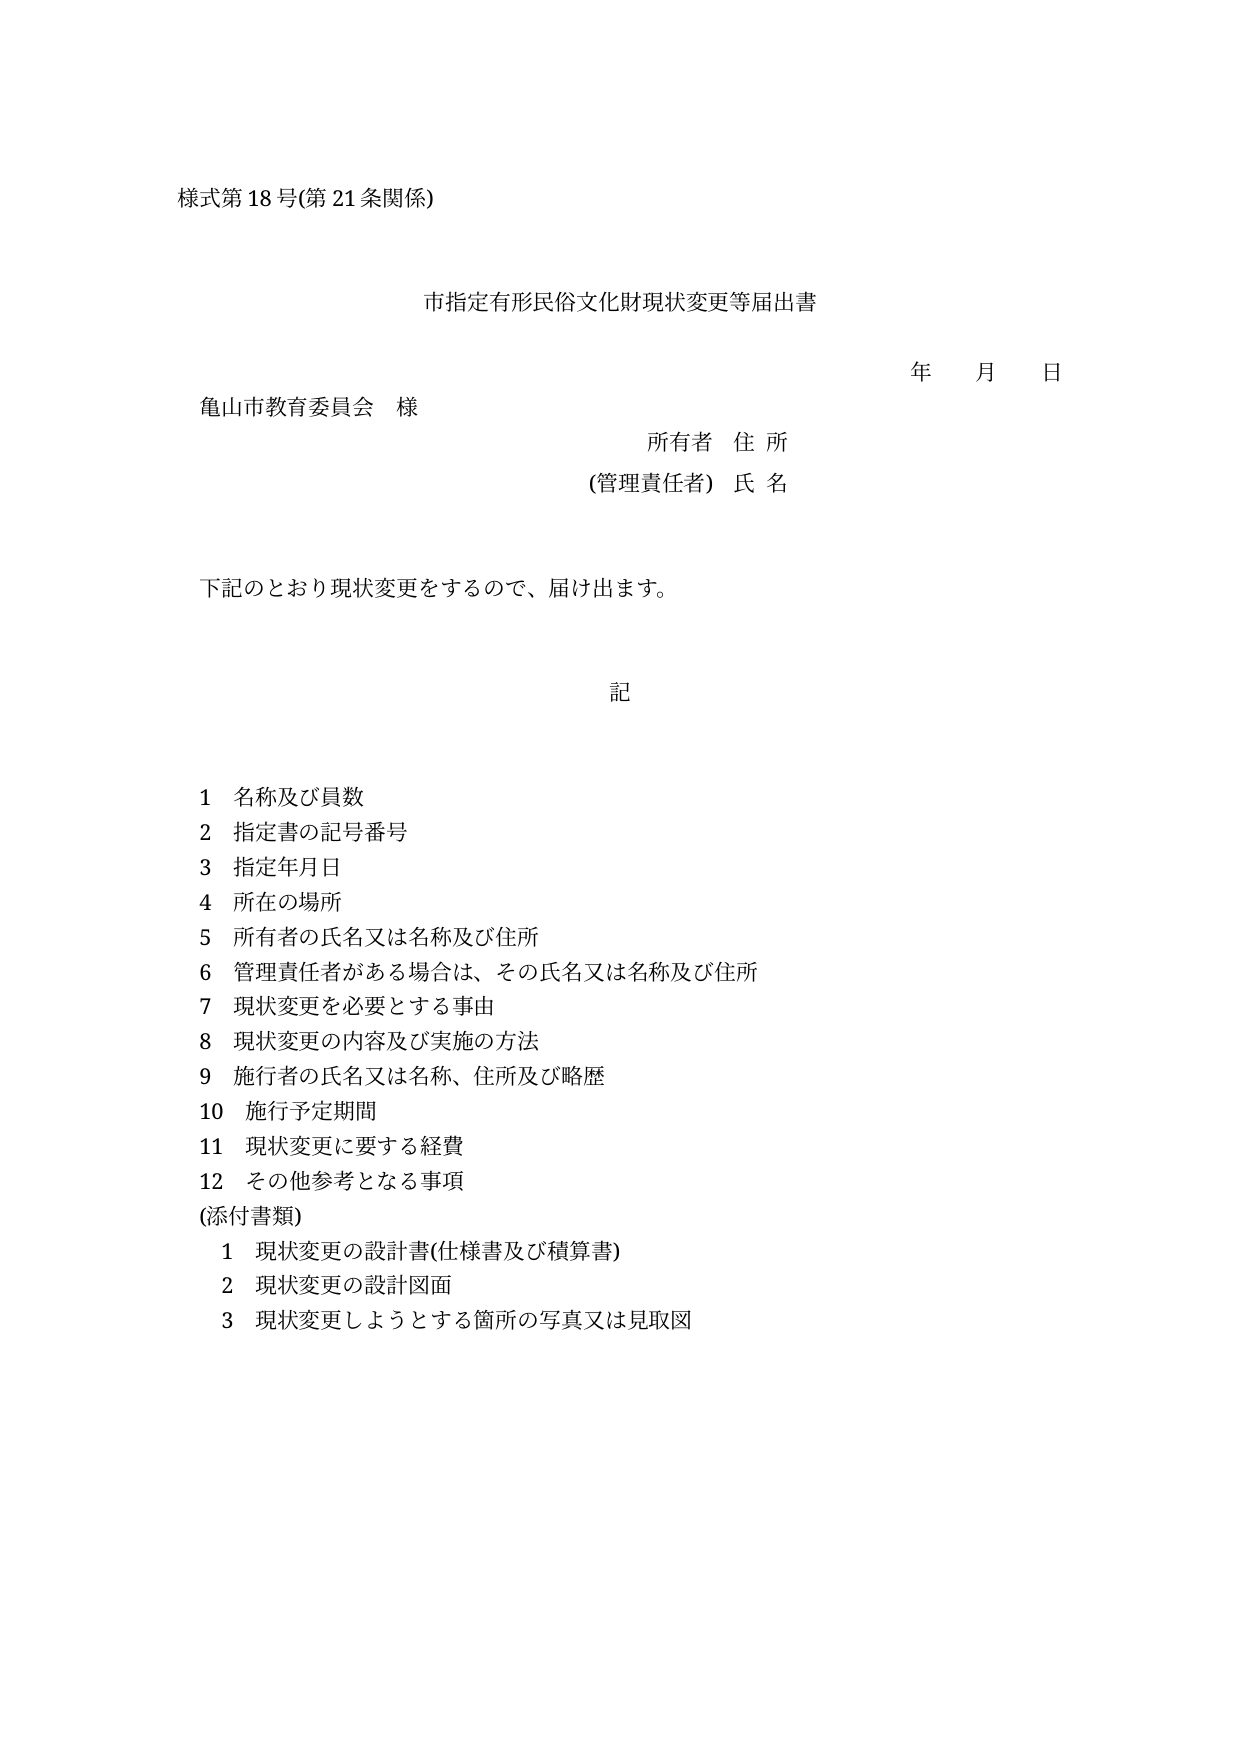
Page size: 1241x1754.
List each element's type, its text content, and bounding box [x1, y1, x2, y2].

text 市指定有形民俗文化財現状変更等届出書 [177, 284, 1063, 319]
text 下記のとおり現状変更をするので、届け出ます。 [177, 569, 1063, 604]
text 1 現状変更の設計書(仕様書及び積算書) [177, 1232, 1063, 1267]
text 12 その他参考となる事項 [177, 1162, 1063, 1197]
text 2 指定書の記号番号 [177, 813, 1063, 848]
text 10 施行予定期間 [177, 1093, 1063, 1127]
text 3 指定年月日 [177, 848, 1063, 883]
table_header 所有者 (管理責任者) [187, 423, 723, 499]
text 4 所在の場所 [177, 883, 1063, 918]
table_header 住所 氏名 [723, 423, 1074, 499]
text 1 名称及び員数 [177, 778, 1063, 813]
text 年 月 日 [177, 353, 1063, 388]
text 8 現状変更の内容及び実施の方法 [177, 1023, 1063, 1058]
text (添付書類) [177, 1197, 1063, 1232]
text 5 所有者の氏名又は名称及び住所 [177, 918, 1063, 953]
text 3 現状変更しようとする箇所の写真又は見取図 [177, 1302, 1063, 1337]
text 2 現状変更の設計図面 [177, 1267, 1063, 1302]
text 7 現状変更を必要とする事由 [177, 988, 1063, 1023]
text 11 現状変更に要する経費 [177, 1127, 1063, 1162]
text 様式第18号(第21条関係) [177, 179, 1063, 214]
text 6 管理責任者がある場合は、その氏名又は名称及び住所 [177, 953, 1063, 988]
text 9 施行者の氏名又は名称、住所及び略歴 [177, 1058, 1063, 1093]
text 亀山市教育委員会 様 [177, 388, 1063, 423]
text 記 [177, 674, 1063, 709]
